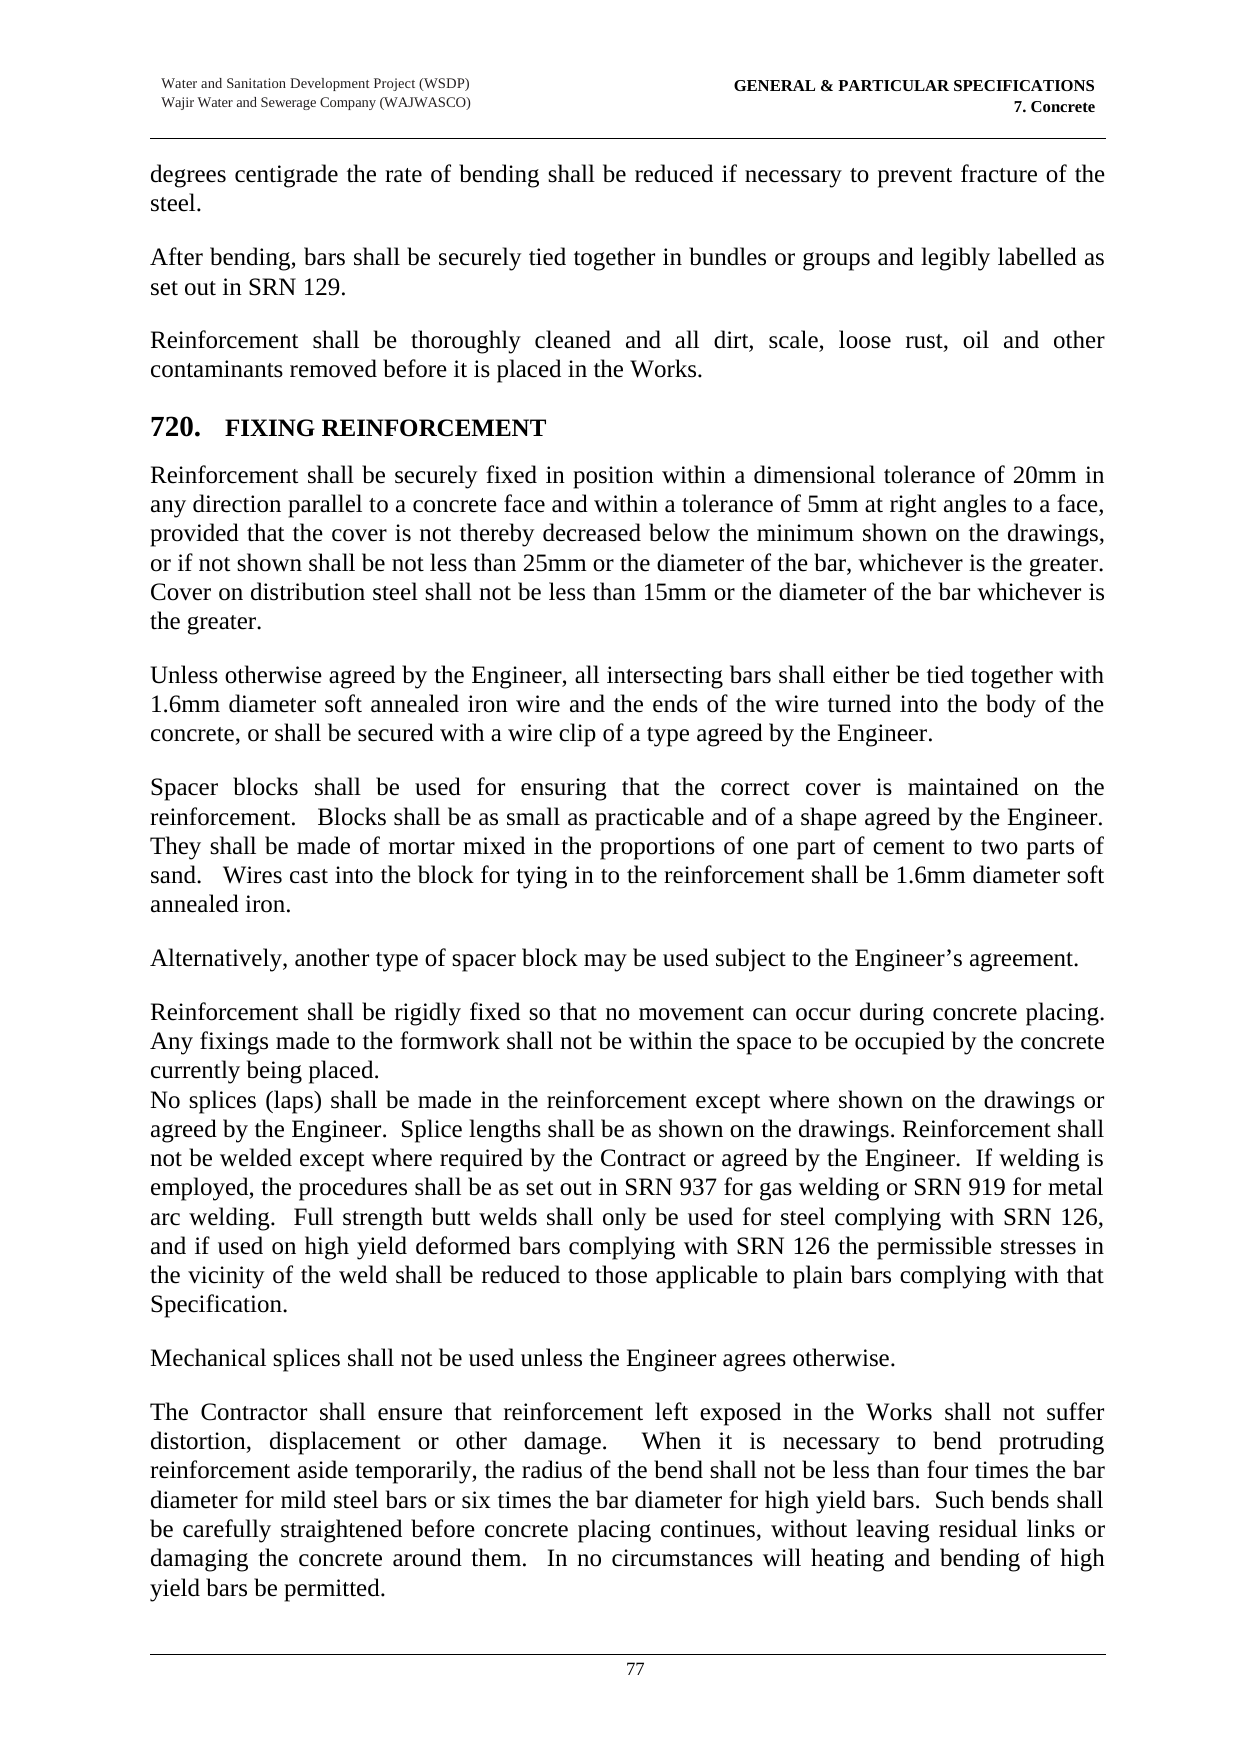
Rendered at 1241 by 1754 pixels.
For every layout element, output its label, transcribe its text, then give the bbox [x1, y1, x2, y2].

text Unless otherwise agreed by the Engineer, all intersecting bars shall either be tied together with 1.6mm diameter soft annealed iron wire and the ends of the wire turned into the body of the concrete, or shall be secured with a wire clip of a type agreed by the Engineer. [150, 660, 1106, 747]
text Reinforcement shall be thoroughly cleaned and all dirt, scale, loose rust, oil and other contaminants removed before it is placed in the Works. [150, 325, 1106, 383]
text Spacer blocks shall be used for ensuring that the correct cover is maintained on the reinforcement. Blocks shall be as small as practicable and of a shape agreed by the Engineer. They shall be made of mortar mixed in the proportions of one part of cement to two parts of sand. Wires cast into the block for tying in to the reinforcement shall be 1.6mm diameter soft annealed iron. [150, 772, 1106, 918]
text After bending, bars shall be securely tied together in bundles or groups and legibly labelled as set out in SRN 129. [150, 242, 1106, 300]
text Alternatively, another type of spacer block may be used subject to the Engineer’s agreement. [150, 943, 1106, 972]
text No splices (laps) shall be made in the reinforcement except where shown on the drawings or agreed by the Engineer. Splice lengths shall be as shown on the drawings. Reinforcement shall not be welded except where required by the Contract or agreed by the Engineer. If welding is employed, the procedures shall be as set out in SRN 937 for gas welding or SRN 919 for metal arc welding. Full strength butt welds shall only be used for steel complying with SRN 126, and if used on high yield deformed bars complying with SRN 126 the permissible stresses in the vicinity of the weld shall be reduced to those applicable to plain bars complying with that Specification. [150, 1085, 1106, 1318]
text Reinforcement shall be securely fixed in position within a dimensional tolerance of 20mm in any direction parallel to a concrete face and within a tolerance of 5mm at right angles to a face, provided that the cover is not thereby decreased below the minimum shown on the drawings, or if not shown shall be not less than 25mm or the diameter of the bar, whichever is the greater. Cover on distribution steel shall not be less than 15mm or the diameter of the bar whichever is the greater. [150, 460, 1106, 635]
subtitle FIXING REINFORCEMENT [150, 409, 1106, 442]
text Mechanical splices shall not be used unless the Engineer agrees otherwise. [150, 1343, 1106, 1372]
text Reinforcement shall be rigidly fixed so that no movement can occur during concrete placing. Any fixings made to the formwork shall not be within the space to be occupied by the concrete currently being placed. [150, 997, 1106, 1084]
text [150, 159, 1106, 217]
text The Contractor shall ensure that reinforcement left exposed in the Works shall not suffer distortion, displacement or other damage. When it is necessary to bend protruding reinforcement aside temporarily, the radius of the bend shall not be less than four times the bar diameter for mild steel bars or six times the bar diameter for high yield bars. Such bends shall be carefully straightened before concrete placing continues, without leaving residual links or damaging the concrete around them. In no circumstances will heating and bending of high yield bars be permitted. [150, 1397, 1106, 1601]
